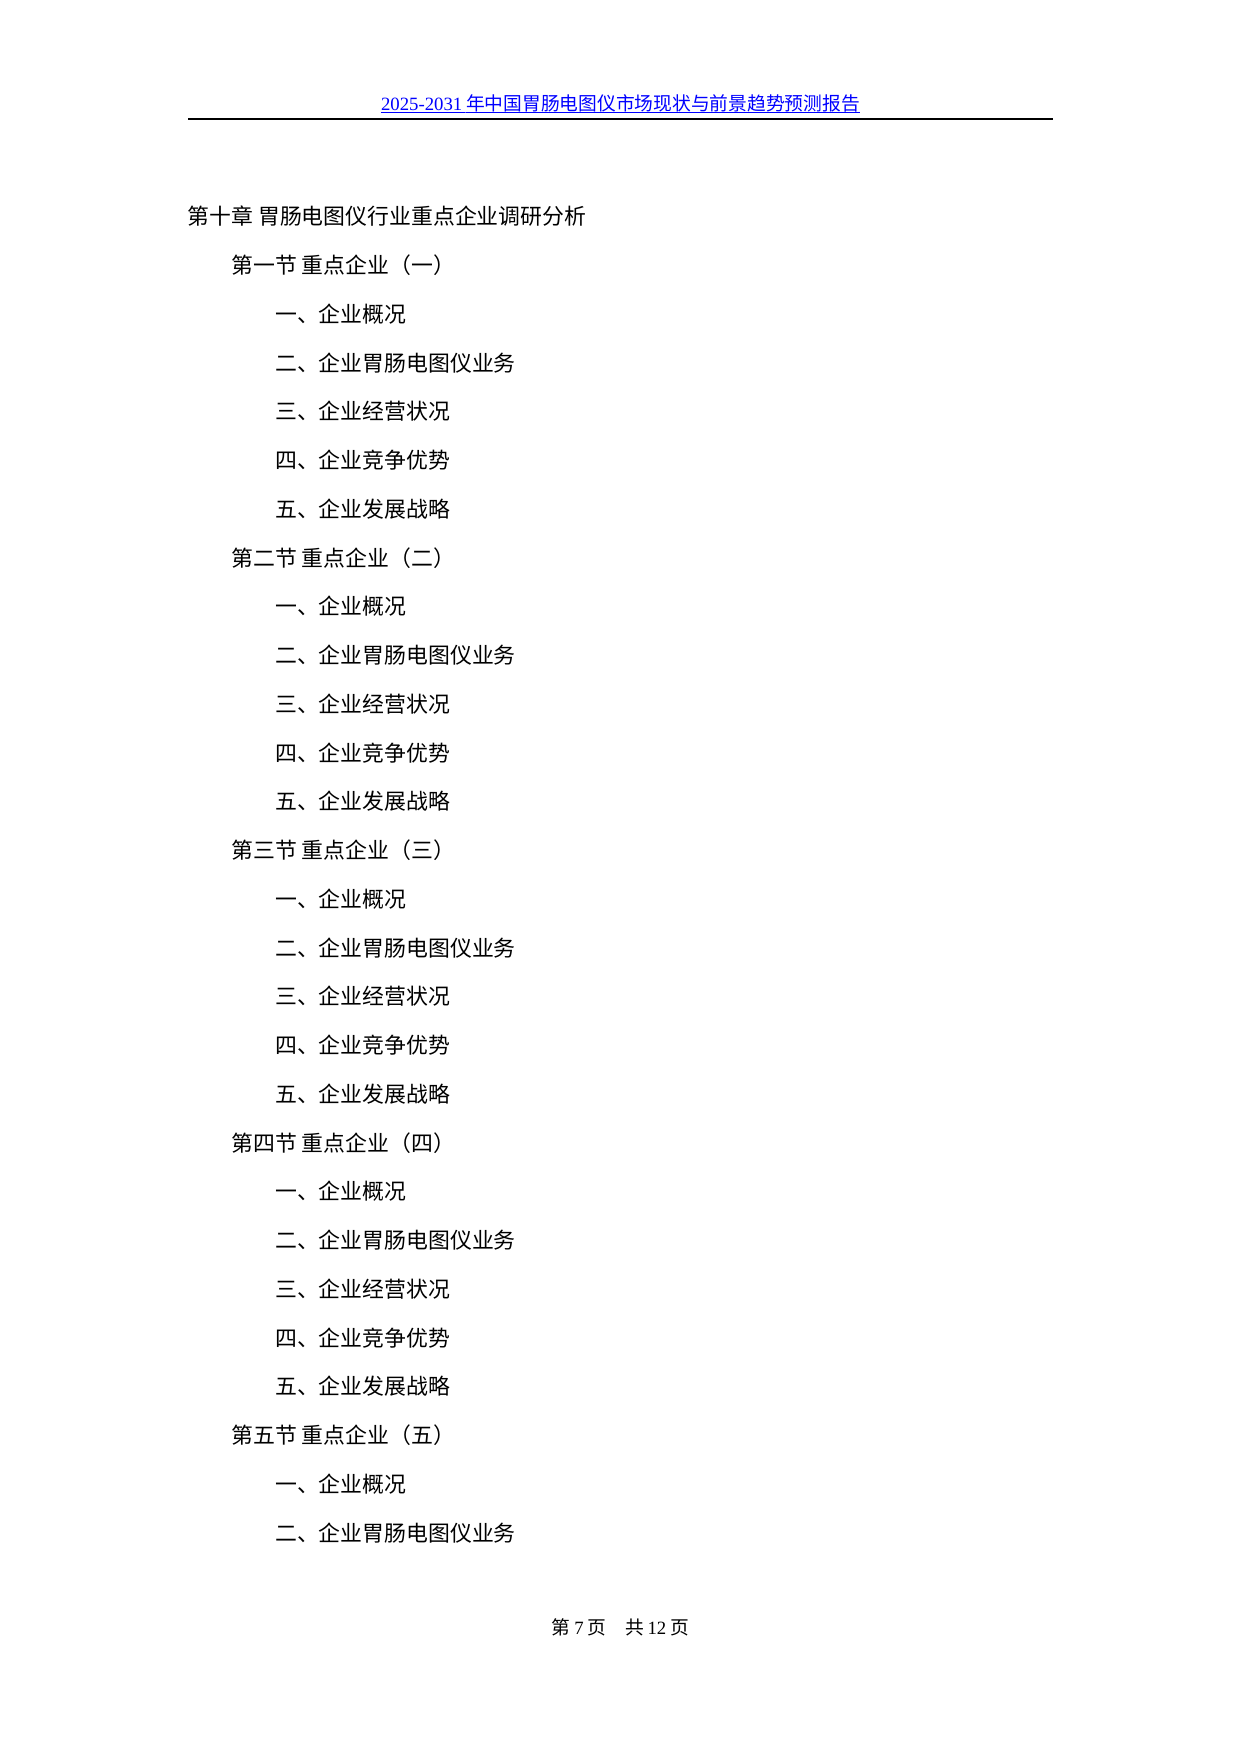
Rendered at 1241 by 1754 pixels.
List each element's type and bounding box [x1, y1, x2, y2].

text [187, 150, 1053, 1548]
